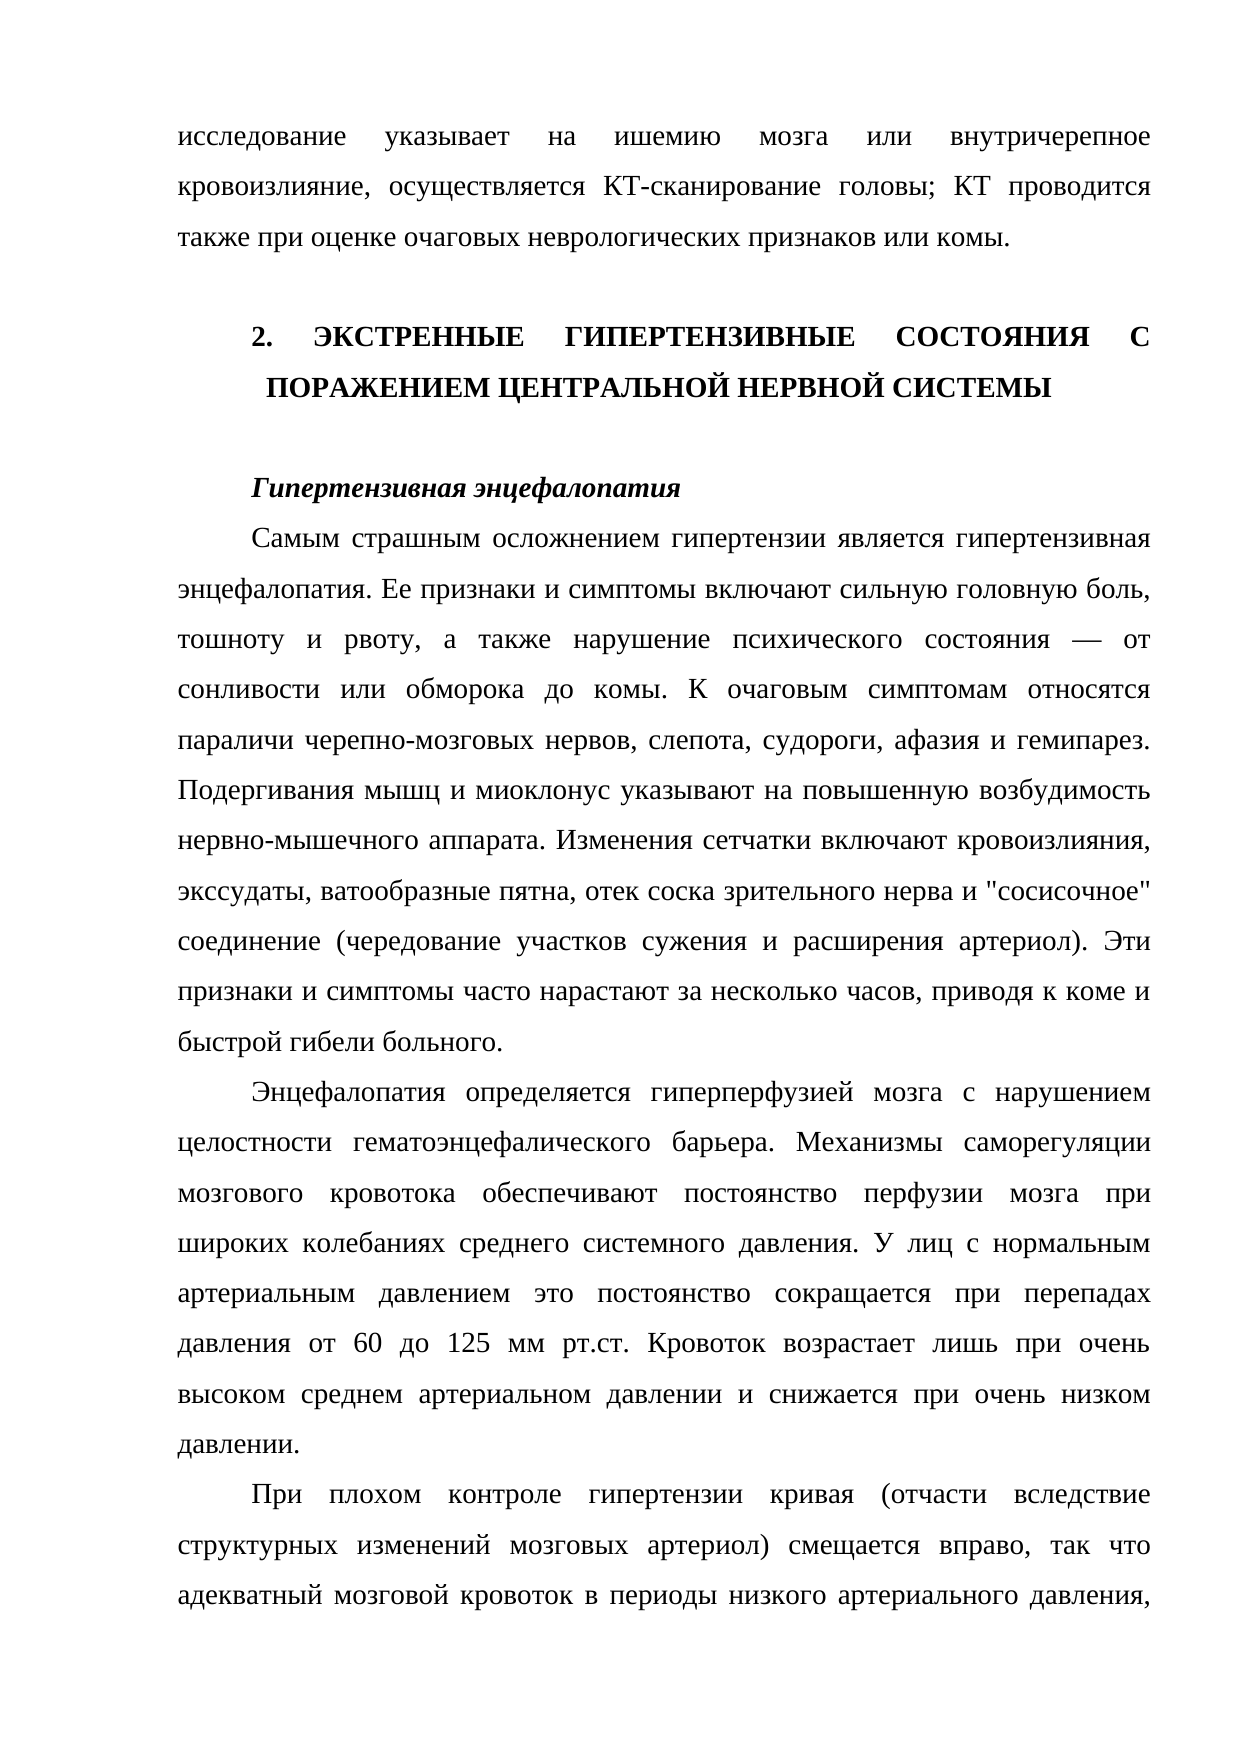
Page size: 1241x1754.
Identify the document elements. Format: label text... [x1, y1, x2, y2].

text Энцефалопатия определяется гиперперфузией мозга с нарушением целостности гематоэнцефалического барьера. Механизмы саморегуляции мозгового кровотока обеспечивают постоянство перфузии мозга при широких колебаниях среднего системного давления. У лиц с нормальным артериальным давлением это постоянство сокращается при перепадах давления от 60 до рт.ст. Кровоток возрастает лишь при очень высоком среднем артериальном давлении и снижается при очень низком давлении. [177, 1074, 1152, 1460]
text 2. ЭКСТРЕННЫЕ ГИПЕРТЕНЗИВНЫЕ СОСТОЯНИЯ С ПОРАЖЕНИЕМ ЦЕНТРАЛЬНОЙ НЕРВНОЙ СИСТЕМЫ [251, 319, 1152, 403]
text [177, 118, 1152, 252]
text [177, 1477, 1152, 1611]
text Гипертензивная энцефалопатия [177, 470, 1152, 504]
text Самым страшным осложнением гипертензии является гипертензивная энцефалопатия. Ее признаки и симптомы включают сильную головную боль, тошноту и рвоту, а также нарушение психического состояния — от сонливости или обморока до комы. К очаговым симптомам относятся параличи черепно-мозговых нервов, слепота, судороги, афазия и гемипарез. Подергивания мышц и миоклонус указывают на повышенную возбудимость нервно-мышечного аппарата. Изменения сетчатки включают кровоизлияния, экссудаты, ватообразные пятна, отек соска зрительного нерва и "сосисочное" соединение (чередование участков сужения и расширения артериол). Эти признаки и симптомы часто нарастают за несколько часов, приводя к коме и быстрой гибели больного. [177, 521, 1152, 1057]
